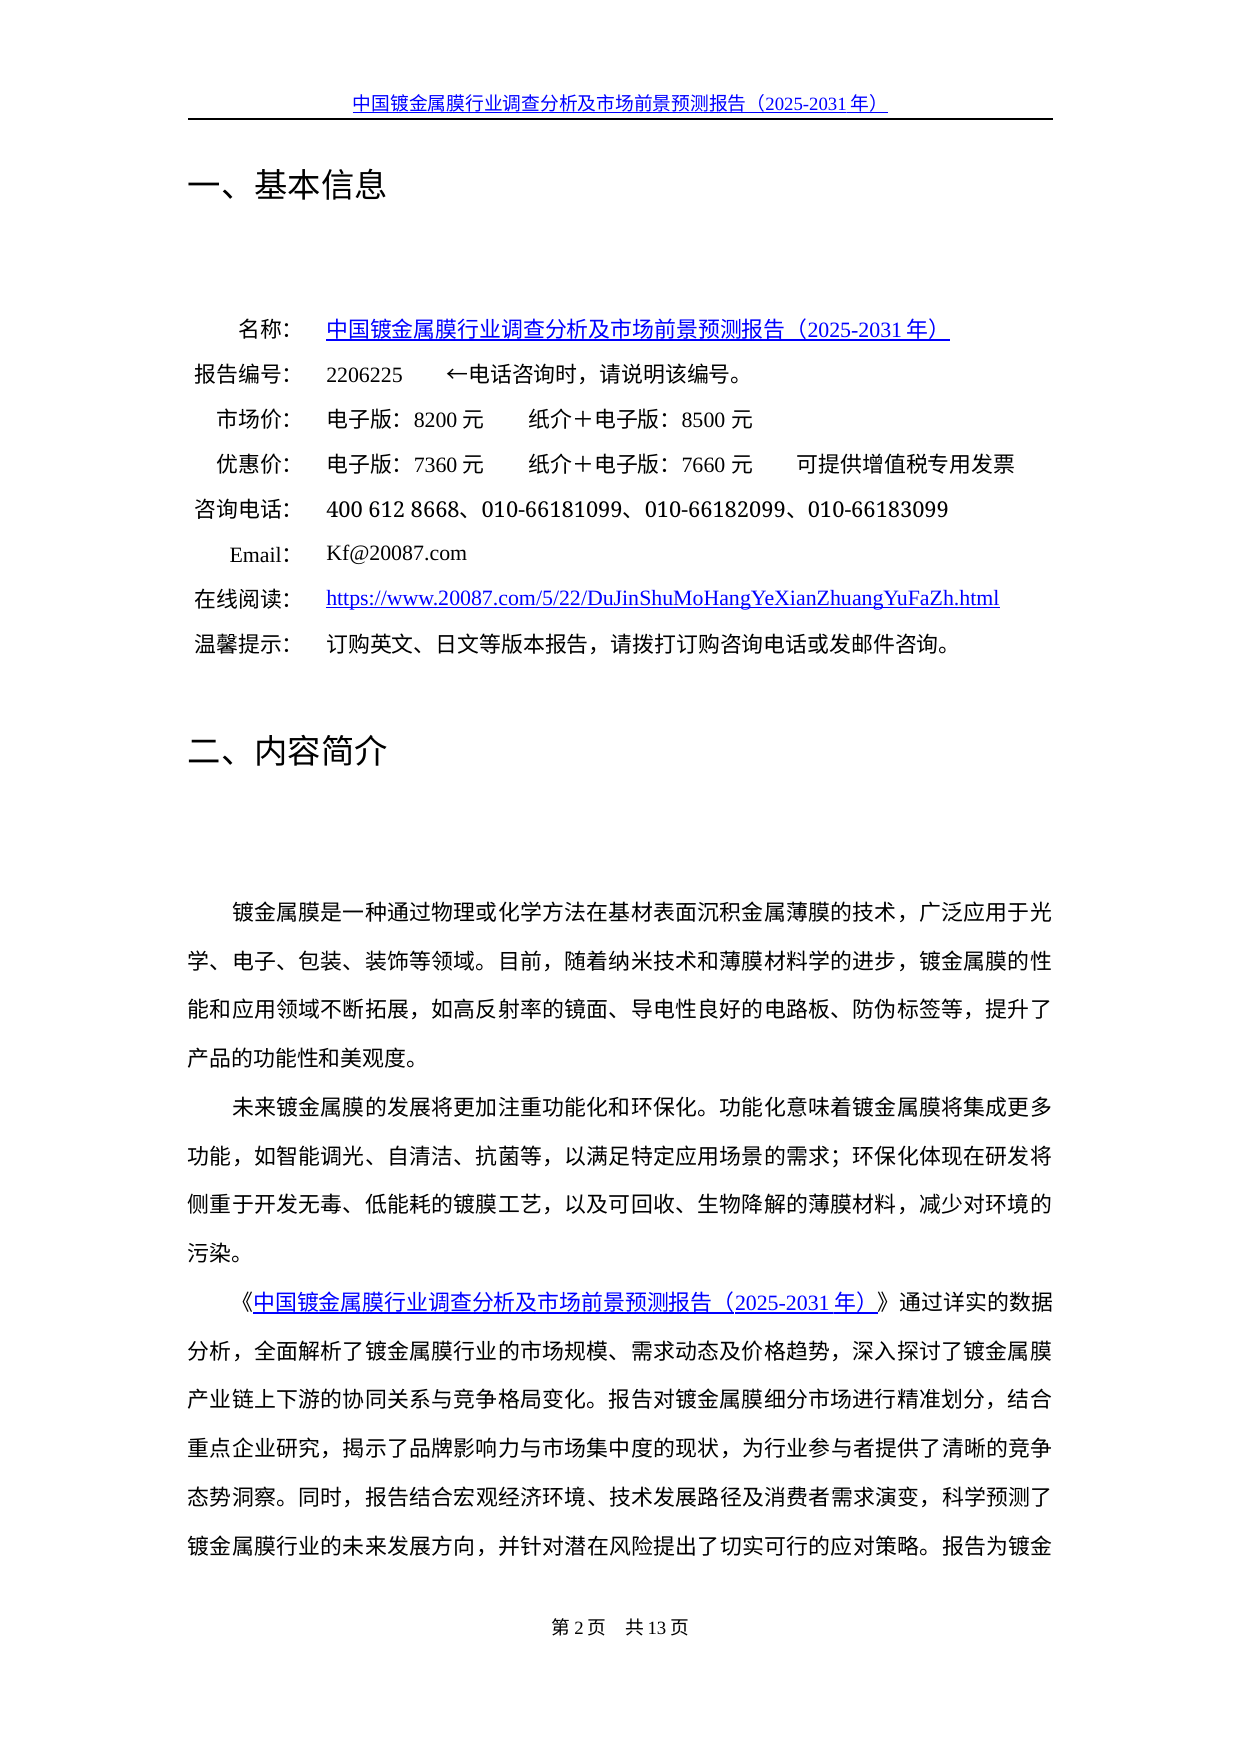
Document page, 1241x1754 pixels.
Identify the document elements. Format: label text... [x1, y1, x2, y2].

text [187, 894, 1053, 1561]
table_cell 优惠价： [167, 447, 315, 492]
table_cell 在线阅读： [167, 582, 315, 627]
table_cell 咨询电话： [167, 492, 315, 537]
table_cell 温馨提示： [167, 627, 315, 672]
table_cell Email： [167, 537, 315, 582]
table_header 中国镀金属膜行业调查分析及市场前景预测报告（2025-2031年） [315, 312, 1073, 357]
table_cell 订购英文、日文等版本报告，请拨打订购咨询电话或发邮件咨询。 [315, 627, 1073, 672]
table_cell 电子版：8200 元 纸介＋电子版：8500 元 [315, 402, 1073, 447]
table_cell Kf@20087.com [315, 537, 1073, 582]
table_cell 报告编号： [167, 357, 315, 402]
table_cell 2206225 ←电话咨询时，请说明该编号。 [315, 357, 1073, 402]
table_header 名称： [167, 312, 315, 357]
table_cell 电子版：7360 元 纸介＋电子版：7660 元 可提供增值税专用发票 [315, 447, 1073, 492]
title 一、基本信息 [187, 150, 1053, 215]
title 二、内容简介 [187, 717, 1053, 782]
table_cell 400 612 8668、010-66181099、010-66182099、010-66183099 [315, 492, 1073, 537]
table_cell [315, 582, 1073, 627]
table_cell 市场价： [167, 402, 315, 447]
